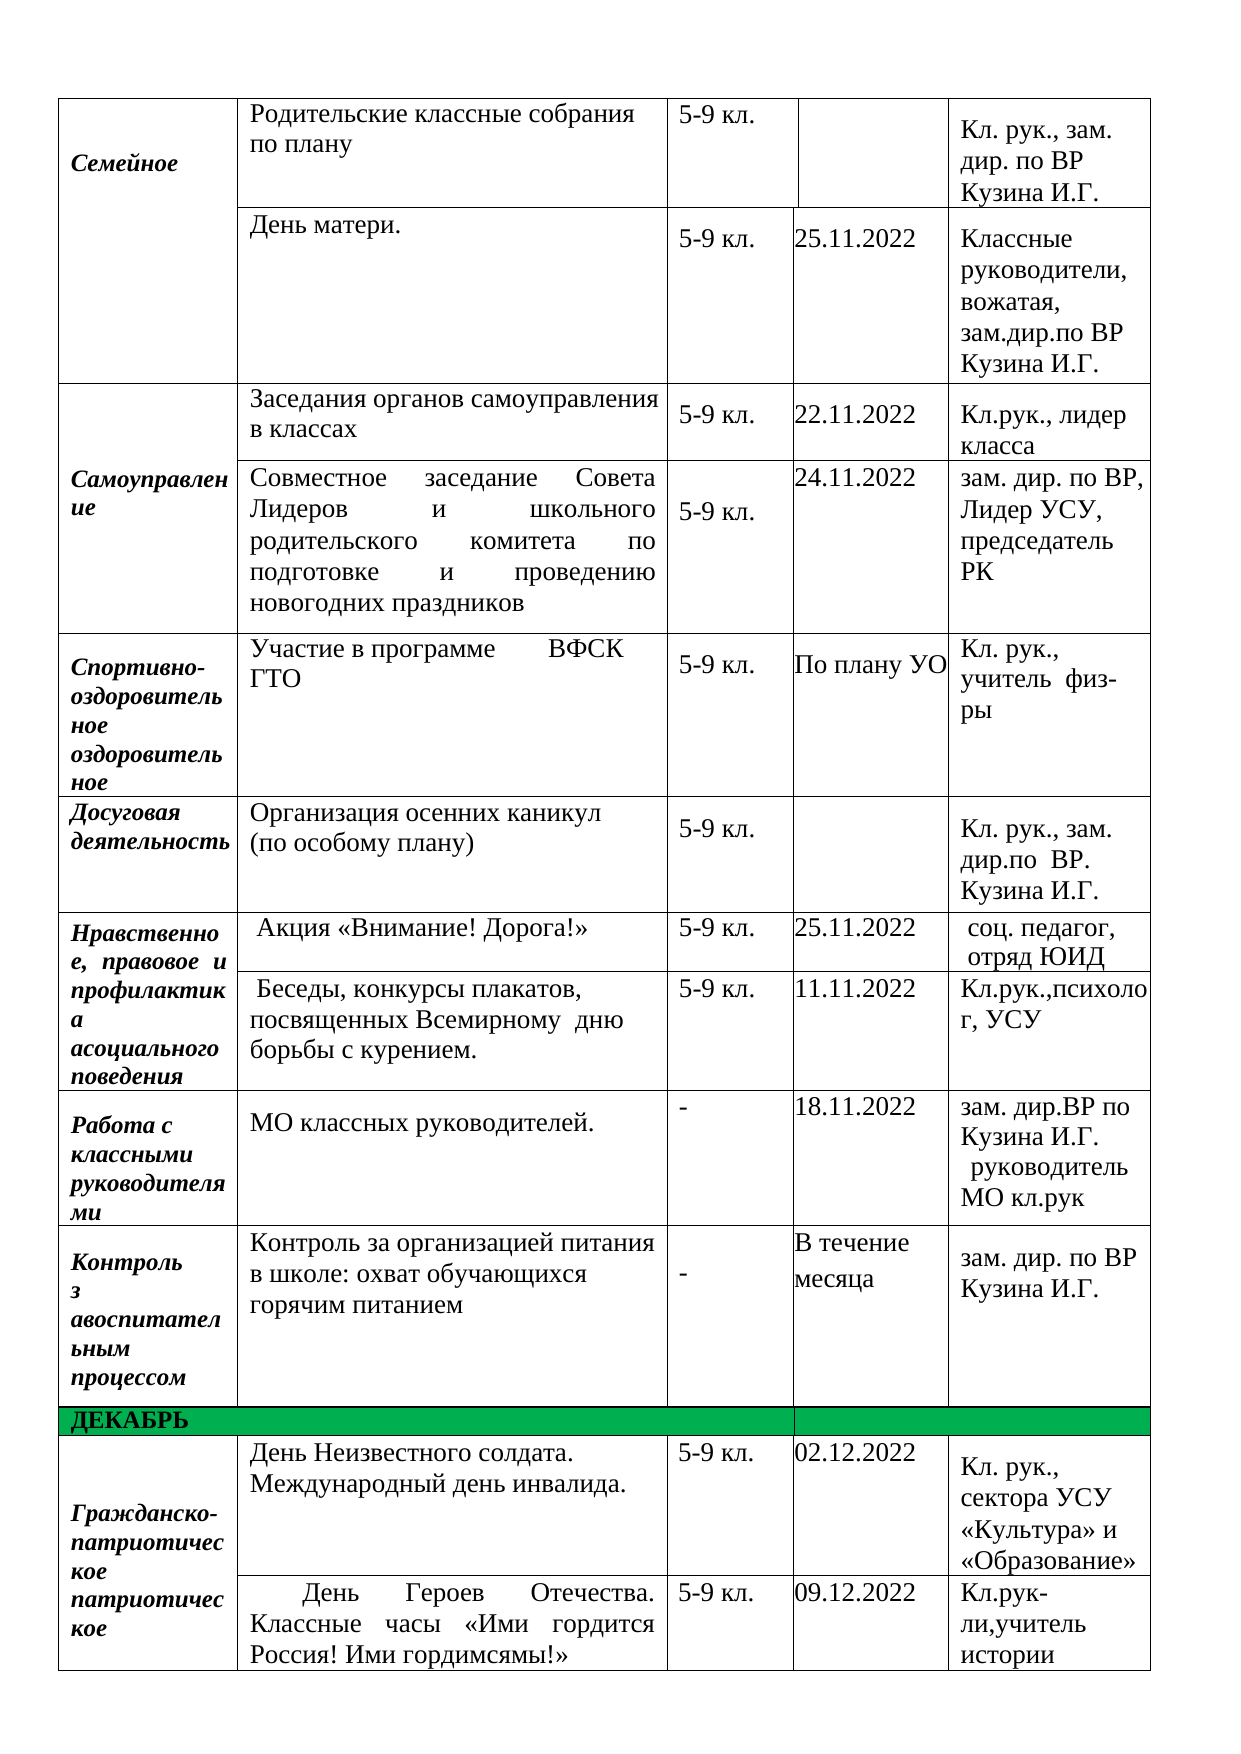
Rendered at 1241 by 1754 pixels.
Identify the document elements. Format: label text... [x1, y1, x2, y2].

table_cell Гражданско-патриотическое - патриотическое [59, 1436, 237, 1669]
table_cell соц. педагог, отряд ЮИД [949, 913, 1150, 971]
table_cell День матери. [238, 208, 667, 383]
table_cell 25.11.2022 [794, 208, 948, 383]
table_cell Контроль за организацией питания в школе: охват обучающихся горячим питанием [238, 1226, 667, 1406]
table_cell Кл.рук.,психолог, УСУ [949, 972, 1150, 1090]
table_cell ДЕКАБРЬ [59, 1408, 794, 1435]
table_cell В течение месяца [794, 1226, 948, 1406]
table_cell Досуговая деятельность [59, 797, 237, 912]
table_cell зам. дир. по ВР, Лидер УСУ, председатель РК [949, 461, 1150, 632]
table_cell Беседы, конкурсы плакатов, посвященных Всемирному дню борьбы с курением. [238, 972, 667, 1090]
table_cell Самоуправление [59, 384, 237, 632]
table_cell зам. дир.ВР по Кузина И.Г. руководитель МО кл.рук [949, 1091, 1150, 1225]
table_cell 5-9 кл. [668, 634, 793, 796]
table_cell 24.11.2022 [794, 461, 948, 632]
table_cell Классные руководители, вожатая, зам.дир.по ВР Кузина И.Г. [949, 208, 1150, 383]
table_cell Семейное [59, 99, 237, 383]
table_cell Кл. рук., зам. дир. по ВР Кузина И.Г. [949, 99, 1150, 207]
table_cell 11.11.2022 [794, 972, 948, 1090]
table_cell По плану УО [794, 634, 948, 796]
table_cell Работа с классными руководителями [59, 1091, 237, 1225]
table_cell День Неизвестного солдата. Международный день инвалида. [238, 1436, 667, 1575]
table_cell зам. дир. по ВР Кузина И.Г. [949, 1226, 1150, 1406]
table_cell 25.11.2022 [794, 913, 948, 971]
table_cell [794, 797, 948, 912]
table_cell - [668, 1226, 793, 1406]
table_cell МО классных руководителей. [238, 1091, 667, 1225]
table_cell Заседания органов самоуправления в классах [238, 384, 667, 460]
table_cell Спортивно-оздоровительное – оздоровительное [59, 634, 237, 796]
table_cell Совместное заседание Совета Лидеров и школьного родительского комитета по подготовке и проведению новогодних праздников [238, 461, 667, 632]
table_cell 09.12.2022 [794, 1576, 948, 1669]
table_cell - [668, 1091, 793, 1225]
table_cell 5-9 кл. [668, 384, 793, 460]
table_cell 5-9 кл. [668, 913, 793, 971]
table_cell 22.11.2022 [794, 384, 948, 460]
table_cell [238, 1576, 667, 1669]
table_cell 5-9 кл. [668, 797, 793, 912]
table_cell Кл. рук., учитель физ- ры [949, 634, 1150, 796]
table_cell 18.11.2022 [794, 1091, 948, 1225]
table_cell Участие в программе ВФСК ГТО [238, 634, 667, 796]
table_cell Контроль завоспитательным процессом [59, 1226, 237, 1406]
table_cell Нравственное, правовое и профилактика асоциального поведения [59, 913, 237, 1090]
table_cell 5-9 кл. [668, 972, 793, 1090]
table_cell Кл. рук., сектора УСУ «Культура» и «Образование» [949, 1436, 1150, 1575]
table_cell 5-9 кл. [668, 99, 798, 207]
table_cell Кл. рук., зам. дир.по ВР. Кузина И.Г. [949, 797, 1150, 912]
table_cell [795, 1408, 1150, 1435]
table_cell 02.12.2022 [794, 1436, 948, 1575]
table_cell 5-9 кл. [668, 208, 793, 383]
table_cell [799, 99, 948, 207]
table_cell 5-9 кл. [668, 1436, 793, 1575]
table_cell 5-9 кл. [668, 461, 793, 632]
table_cell Кл.рук., лидер класса [949, 384, 1150, 460]
table_cell 5-9 кл. [668, 1576, 793, 1669]
table_cell Акция «Внимание! Дорога!» [238, 913, 667, 971]
table_cell Организация осенних каникул (по особому плану) [238, 797, 667, 912]
table_cell Родительские классные собрания по плану [238, 99, 667, 207]
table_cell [949, 1576, 1150, 1669]
